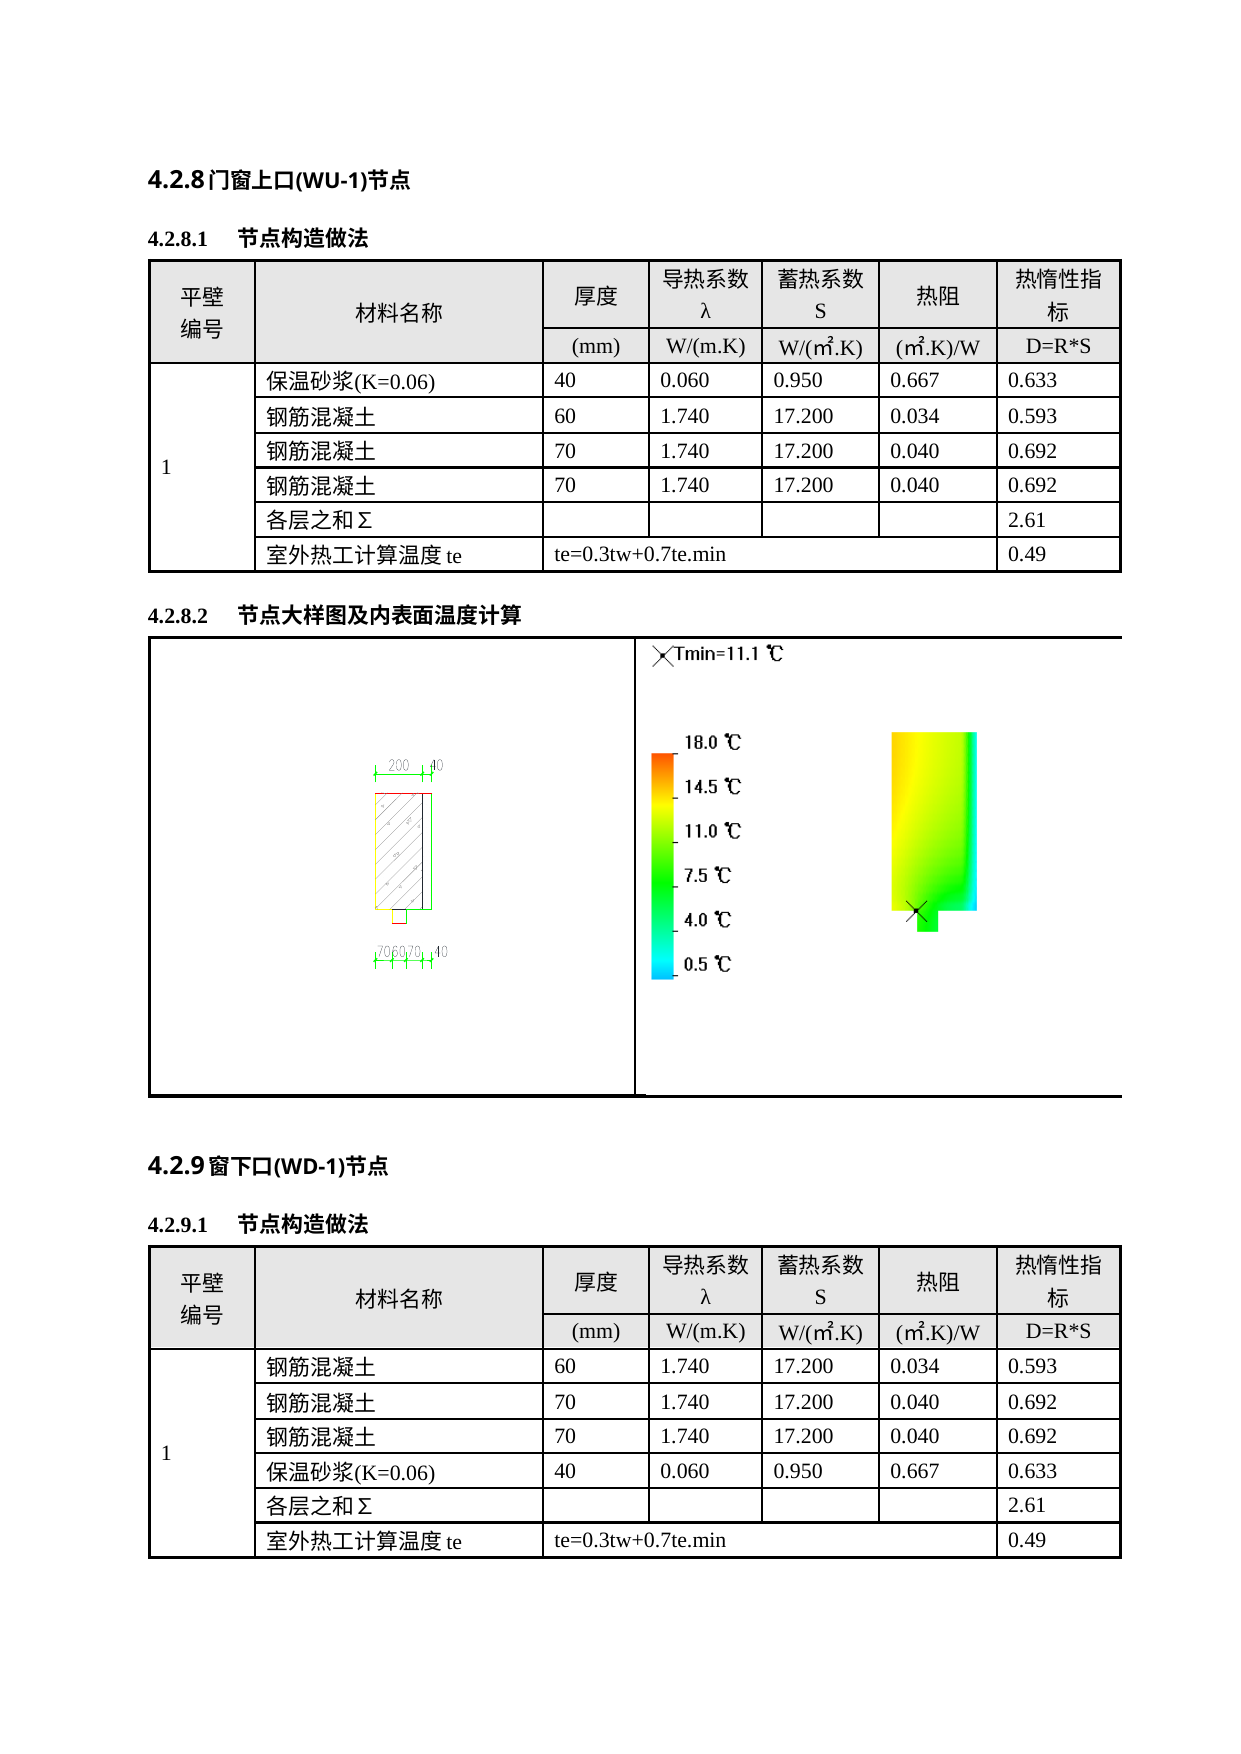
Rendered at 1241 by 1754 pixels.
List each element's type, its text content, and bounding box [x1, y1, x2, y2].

table_cell [544, 1489, 648, 1521]
table_header 材料名称 [256, 262, 542, 362]
table_cell 0.593 [998, 398, 1119, 432]
table_cell [880, 503, 996, 536]
table_cell 0.040 [880, 434, 996, 466]
table_cell 钢筋混凝土 [256, 469, 542, 501]
table_cell 各层之和∑ [256, 503, 542, 536]
table_cell D=R*S [998, 329, 1119, 362]
table_cell 1 [151, 364, 254, 570]
table_cell 60 [544, 398, 648, 432]
table_cell 钢筋混凝土 [256, 434, 542, 466]
table_header [151, 639, 634, 1094]
table_cell 1.740 [650, 434, 761, 466]
table_cell 17.200 [763, 1420, 878, 1452]
table_cell 17.200 [763, 469, 878, 501]
table_cell [880, 1489, 996, 1521]
table_cell 60 [544, 1350, 648, 1382]
table_cell 70 [544, 469, 648, 501]
table_cell 70 [544, 1384, 648, 1418]
table_cell 0.692 [998, 1420, 1119, 1452]
table_cell 0.034 [880, 1350, 996, 1382]
table_header 蓄热系数S [763, 1248, 878, 1313]
table_header 热惰性指标 [998, 1248, 1119, 1313]
subtitle 窗下口(WD-1)节点 [148, 1148, 1092, 1182]
table_cell 0.040 [880, 1384, 996, 1418]
table_header 厚度 [544, 1248, 648, 1313]
table_cell 0.667 [880, 364, 996, 396]
table_cell 0.034 [880, 398, 996, 432]
table_cell 室外热工计算温度te [256, 538, 542, 570]
table_cell (㎡.K)/W [880, 1315, 996, 1347]
table_cell 0.040 [880, 1420, 996, 1452]
table_header 平壁 编号 [151, 262, 254, 362]
table_cell 0.633 [998, 1454, 1119, 1487]
table_cell 各层之和∑ [256, 1489, 542, 1521]
table_cell W/(㎡.K) [763, 1315, 878, 1347]
table_cell W/(㎡.K) [763, 329, 878, 362]
table_cell 0.49 [998, 1524, 1119, 1556]
table_header 导热系数λ [650, 1248, 761, 1313]
subtitle 门窗上口(WU-1)节点 [148, 162, 1092, 196]
table_cell 17.200 [763, 434, 878, 466]
table_cell 17.200 [763, 1384, 878, 1418]
table_cell 0.633 [998, 364, 1119, 396]
table_cell 1.740 [650, 1384, 761, 1418]
table_cell 70 [544, 434, 648, 466]
subtitle 节点构造做法 [148, 221, 1092, 253]
table_cell 钢筋混凝土 [256, 1420, 542, 1452]
table_cell te=0.3tw+0.7te.min [544, 538, 996, 570]
table_cell [650, 1489, 761, 1521]
table_cell 保温砂浆(K=0.06) [256, 1454, 542, 1487]
table_cell 室外热工计算温度te [256, 1524, 542, 1556]
table_cell 0.950 [763, 1454, 878, 1487]
table_header 热阻 [880, 262, 996, 327]
table_cell 钢筋混凝土 [256, 1350, 542, 1382]
table_cell (㎡.K)/W [880, 329, 996, 362]
table_header 热惰性指标 [998, 262, 1119, 327]
table_cell 0.060 [650, 1454, 761, 1487]
table_cell 钢筋混凝土 [256, 398, 542, 432]
table_cell [763, 1489, 878, 1521]
table_cell 0.950 [763, 364, 878, 396]
table_cell te=0.3tw+0.7te.min [544, 1524, 996, 1556]
table_cell 1.740 [650, 469, 761, 501]
table_cell 0.667 [880, 1454, 996, 1487]
table_header 热阻 [880, 1248, 996, 1313]
table_cell W/(m.K) [650, 329, 761, 362]
table_header [636, 639, 646, 1094]
table_cell 0.692 [998, 1384, 1119, 1418]
table_cell 保温砂浆(K=0.06) [256, 364, 542, 396]
table_cell 1.740 [650, 1420, 761, 1452]
table_cell 钢筋混凝土 [256, 1384, 542, 1418]
table_header 平壁 编号 [151, 1248, 254, 1347]
table_header 蓄热系数S [763, 262, 878, 327]
table_header 导热系数λ [650, 262, 761, 327]
table_cell 0.692 [998, 434, 1119, 466]
table_cell 0.49 [998, 538, 1119, 570]
table_cell W/(m.K) [650, 1315, 761, 1347]
table_header 厚度 [544, 262, 648, 327]
table_cell 1.740 [650, 1350, 761, 1382]
table_cell 40 [544, 1454, 648, 1487]
table_cell [650, 503, 761, 536]
table_cell 70 [544, 1420, 648, 1452]
table_cell D=R*S [998, 1315, 1119, 1347]
table_cell 0.593 [998, 1350, 1119, 1382]
subtitle 节点构造做法 [148, 1207, 1092, 1238]
subtitle 节点大样图及内表面温度计算 [148, 598, 1092, 630]
picture [646, 639, 1133, 1095]
table_cell 0.060 [650, 364, 761, 396]
table_cell [544, 503, 648, 536]
table_cell (mm) [544, 1315, 648, 1347]
table_cell 17.200 [763, 1350, 878, 1382]
table_cell 17.200 [763, 398, 878, 432]
table_cell 40 [544, 364, 648, 396]
table_cell 1.740 [650, 398, 761, 432]
table_cell 2.61 [998, 1489, 1119, 1521]
table_cell 1 [151, 1350, 254, 1556]
table_cell (mm) [544, 329, 648, 362]
table_cell [763, 503, 878, 536]
table_cell 0.040 [880, 469, 996, 501]
table_cell 0.692 [998, 469, 1119, 501]
table_cell 2.61 [998, 503, 1119, 536]
table_header 材料名称 [256, 1248, 542, 1347]
